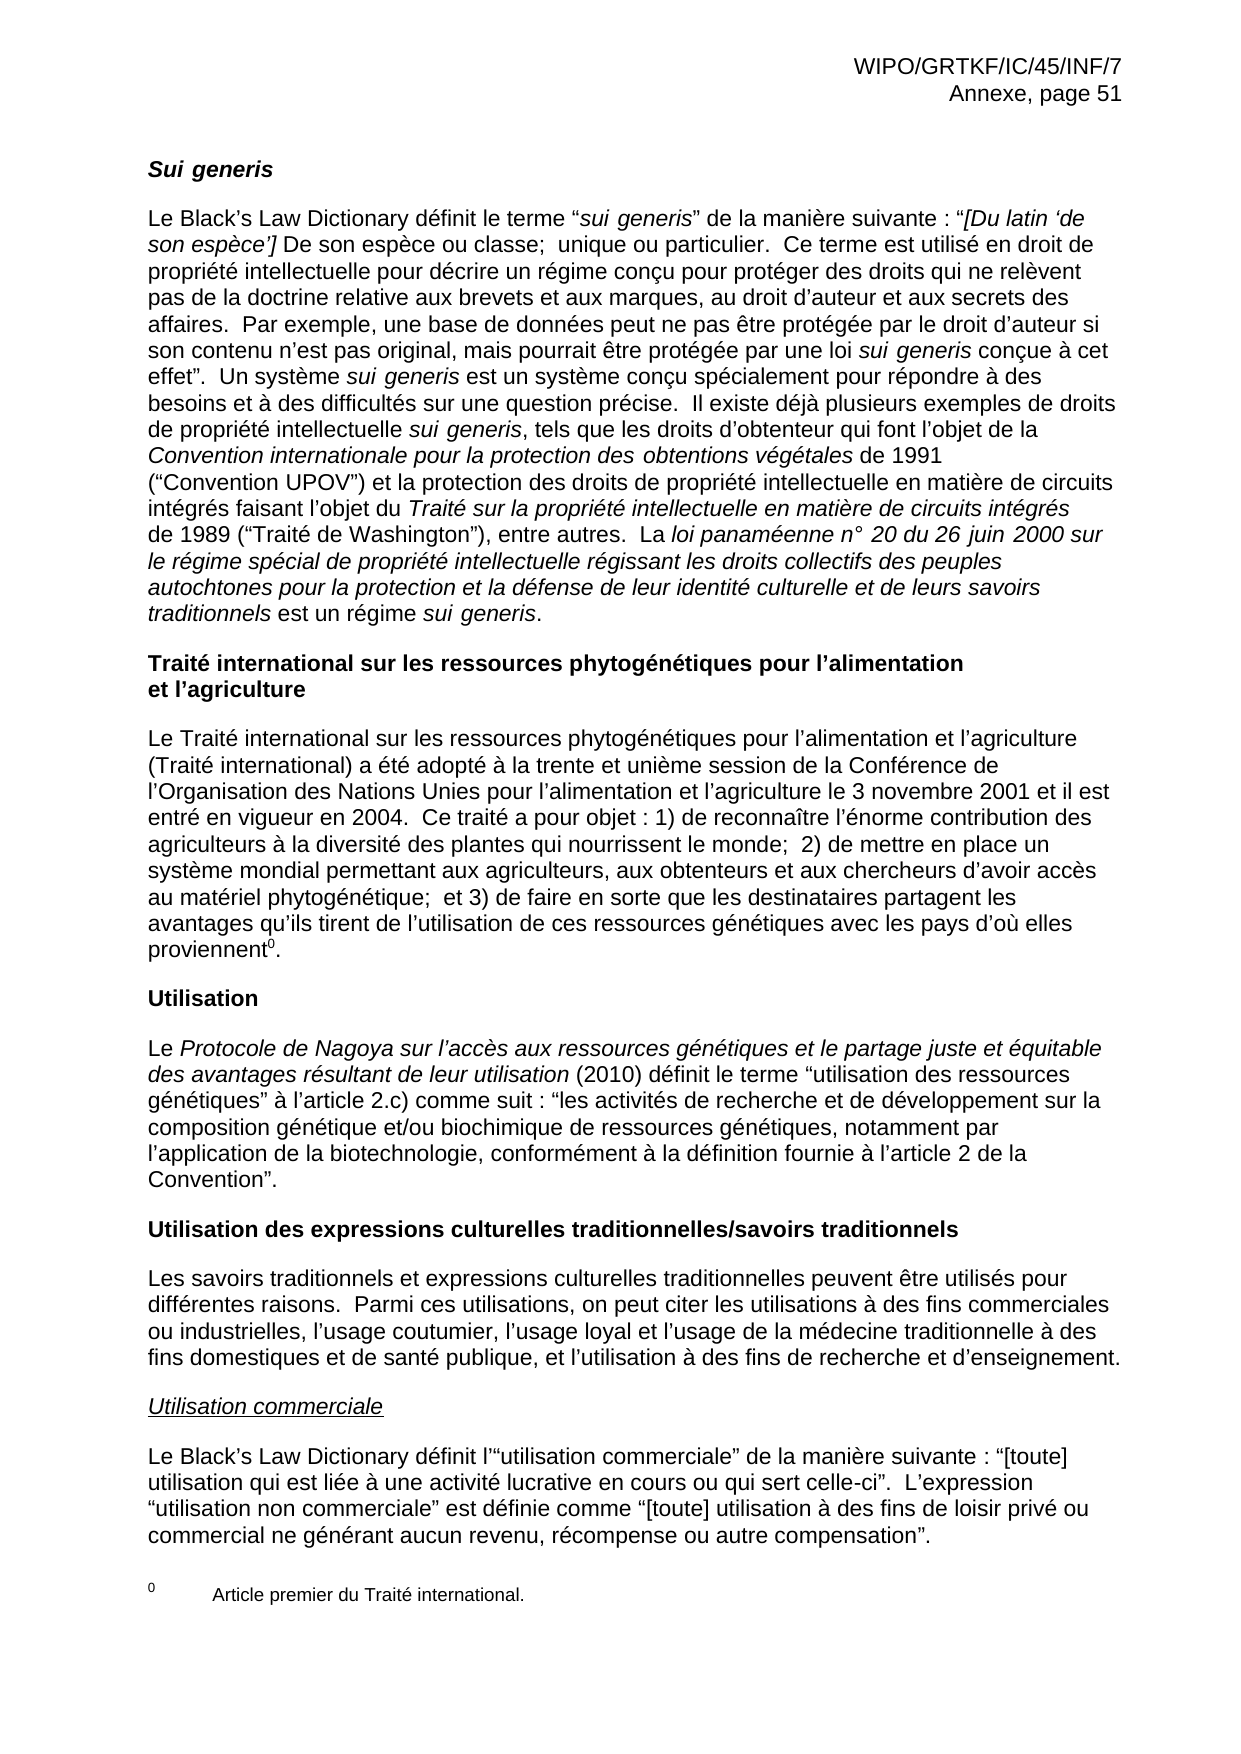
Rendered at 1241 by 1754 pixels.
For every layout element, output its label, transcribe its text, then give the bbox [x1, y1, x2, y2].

subtitle Utilisation des expressions culturelles traditionnelles/savoirs traditionnels [148, 1216, 1122, 1242]
text Le Traité international sur les ressources phytogénétiques pour l’alimentation et l’agriculture (Traité international) a été adopté à la trente et unième session de la Conférence de l’Organisation des Nations Unies pour l’alimentation et l’agriculture le 3 novembre 2001 et il est entré en vigueur en 2004. Ce traité a pour objet : 1) de reconnaître l’énorme contribution des agriculteurs à la diversité des plantes qui nourrissent le monde; 2) de mettre en place un système mondial permettant aux agriculteurs, aux obtenteurs et aux chercheurs d’avoir accès au matériel phytogénétique; et 3) de faire en sorte que les destinataires partagent les avantages qu’ils tirent de l’utilisation de ces ressources génétiques avec les pays d’où elles proviennent. [148, 725, 1122, 962]
text Le Black’s Law Dictionary définit le terme “sui generis” de la manière suivante : “[Du latin ‘de son espèce’] De son espèce ou classe; unique ou particulier. Ce terme est utilisé en droit de propriété intellectuelle pour décrire un régime conçu pour protéger des droits qui ne relèvent pas de la doctrine relative aux brevets et aux marques, au droit d’auteur et aux secrets des affaires. Par exemple, une base de données peut ne pas être protégée par le droit d’auteur si son contenu n’est pas original, mais pourrait être protégée par une loi sui generis conçue à cet effet”. Un système sui generis est un système conçu spécialement pour répondre à des besoins et à des difficultés sur une question précise. Il existe déjà plusieurs exemples de droits de propriété intellectuelle sui generis, tels que les droits d’obtenteur qui font l’objet de la Convention internationale pour la protection des obtentions végétales de 1991 (“Convention UPOV”) et la protection des droits de propriété intellectuelle en matière de circuits intégrés faisant l’objet du Traité sur la propriété intellectuelle en matière de circuits intégrés de 1989 (“Traité de Washington”), entre autres. La loi panaméenne n° 20 du 26 juin 2000 sur le régime spécial de propriété intellectuelle régissant les droits collectifs des peuples autochtones pour la protection et la défense de leur identité culturelle et de leurs savoirs traditionnels est un régime sui generis. [148, 205, 1122, 627]
subtitle Utilisation commerciale [148, 1393, 1122, 1420]
subtitle Sui generis [148, 156, 1122, 182]
subtitle Utilisation [148, 985, 1122, 1012]
text Les savoirs traditionnels et expressions culturelles traditionnelles peuvent être utilisés pour différentes raisons. Parmi ces utilisations, on peut citer les utilisations à des fins commerciales ou industrielles, l’usage coutumier, l’usage loyal et l’usage de la médecine traditionnelle à des fins domestiques et de santé publique, et l’utilisation à des fins de recherche et d’enseignement. [148, 1265, 1122, 1370]
subtitle Traité international sur les ressources phytogénétiques pour l’alimentation et l’agriculture [148, 650, 1122, 702]
text Le Protocole de Nagoya sur l’accès aux ressources génétiques et le partage juste et équitable des avantages résultant de leur utilisation (2010) définit le terme “utilisation des ressources génétiques” à l’article 2.c) comme suit : “les activités de recherche et de développement sur la composition génétique et/ou biochimique de ressources génétiques, notamment par l’application de la biotechnologie, conformément à la définition fournie à l’article 2 de la Convention”. [148, 1035, 1122, 1193]
text Le Black’s Law Dictionary définit l’“utilisation commerciale” de la manière suivante : “[toute] utilisation qui est liée à une activité lucrative en cours ou qui sert celle-ci”. L’expression “utilisation non commerciale” est définie comme “[toute] utilisation à des fins de loisir privé ou commercial ne générant aucun revenu, récompense ou autre compensation”. [148, 1443, 1122, 1548]
